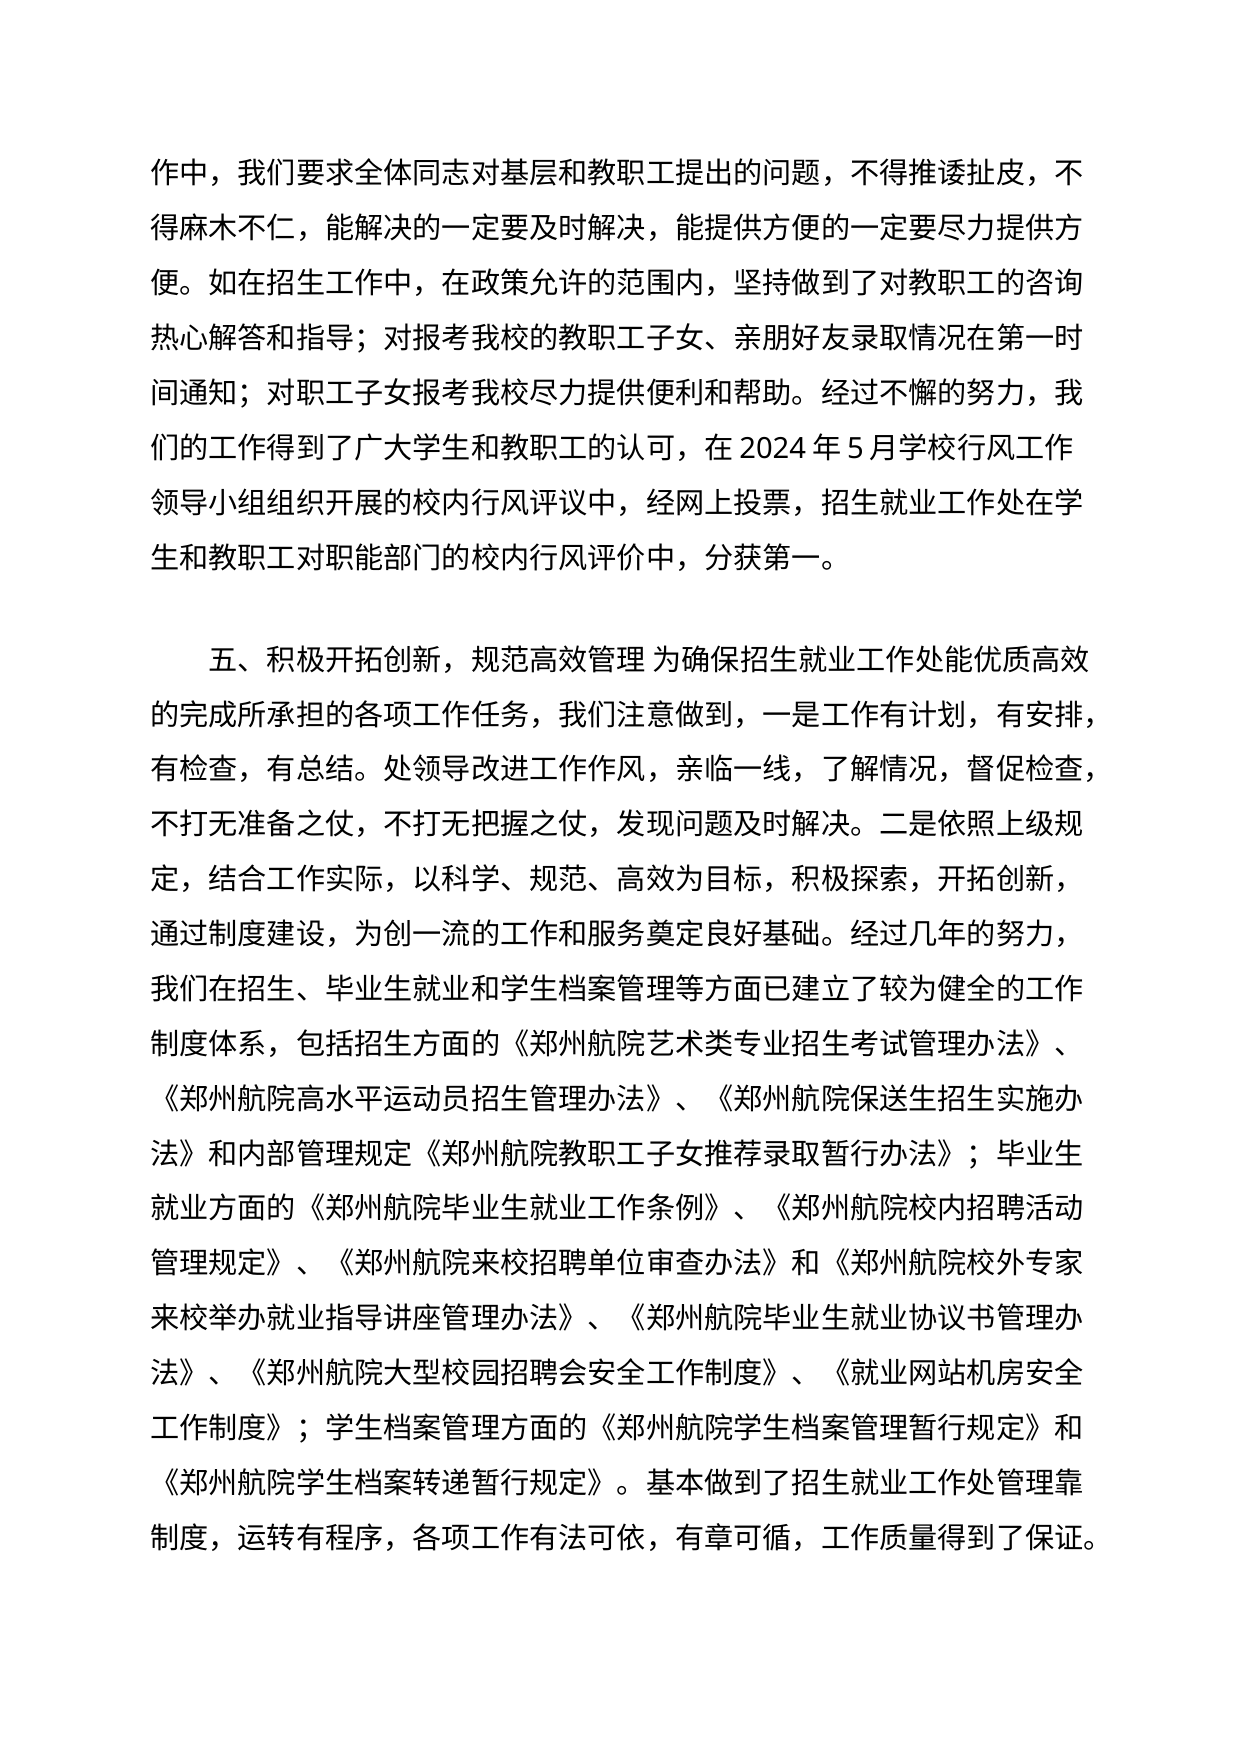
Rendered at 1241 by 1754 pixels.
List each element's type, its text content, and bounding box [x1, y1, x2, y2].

text 五、积极开拓创新，规范高效管理 为确保招生就业工作处能优质高效的完成所承担的各项工作任务，我们注意做到，一是工作有计划，有安排，有检查，有总结。处领导改进工作作风，亲临一线，了解情况，督促检查，不打无准备之仗，不打无把握之仗，发现问题及时解决。二是依照上级规定，结合工作实际，以科学、规范、高效为目标，积极探索，开拓创新，通过制度建设，为创一流的工作和服务奠定良好基础。经过几年的努力，我们在招生、毕业生就业和学生档案管理等方面已建立了较为健全的工作制度体系，包括招生方面的《郑州航院艺术类专业招生考试管理办法》、《郑州航院高水平运动员招生管理办法》、《郑州航院保送生招生实施办法》和内部管理规定《郑州航院教职工子女推荐录取暂行办法》；毕业生就业方面的《郑州航院毕业生就业工作条例》、《郑州航院校内招聘活动管理规定》、《郑州航院来校招聘单位审查办法》和《郑州航院校外专家来校举办就业指导讲座管理办法》、《郑州航院毕业生就业协议书管理办法》、《郑州航院大型校园招聘会安全工作制度》、《就业网站机房安全工作制度》；学生档案管理方面的《郑州航院学生档案管理暂行规定》和《郑州航院学生档案转递暂行规定》。基本做到了招生就业工作处管理靠制度，运转有程序，各项工作有法可依，有章可循，工作质量得到了保证。 [150, 636, 1090, 1557]
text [150, 150, 1090, 577]
